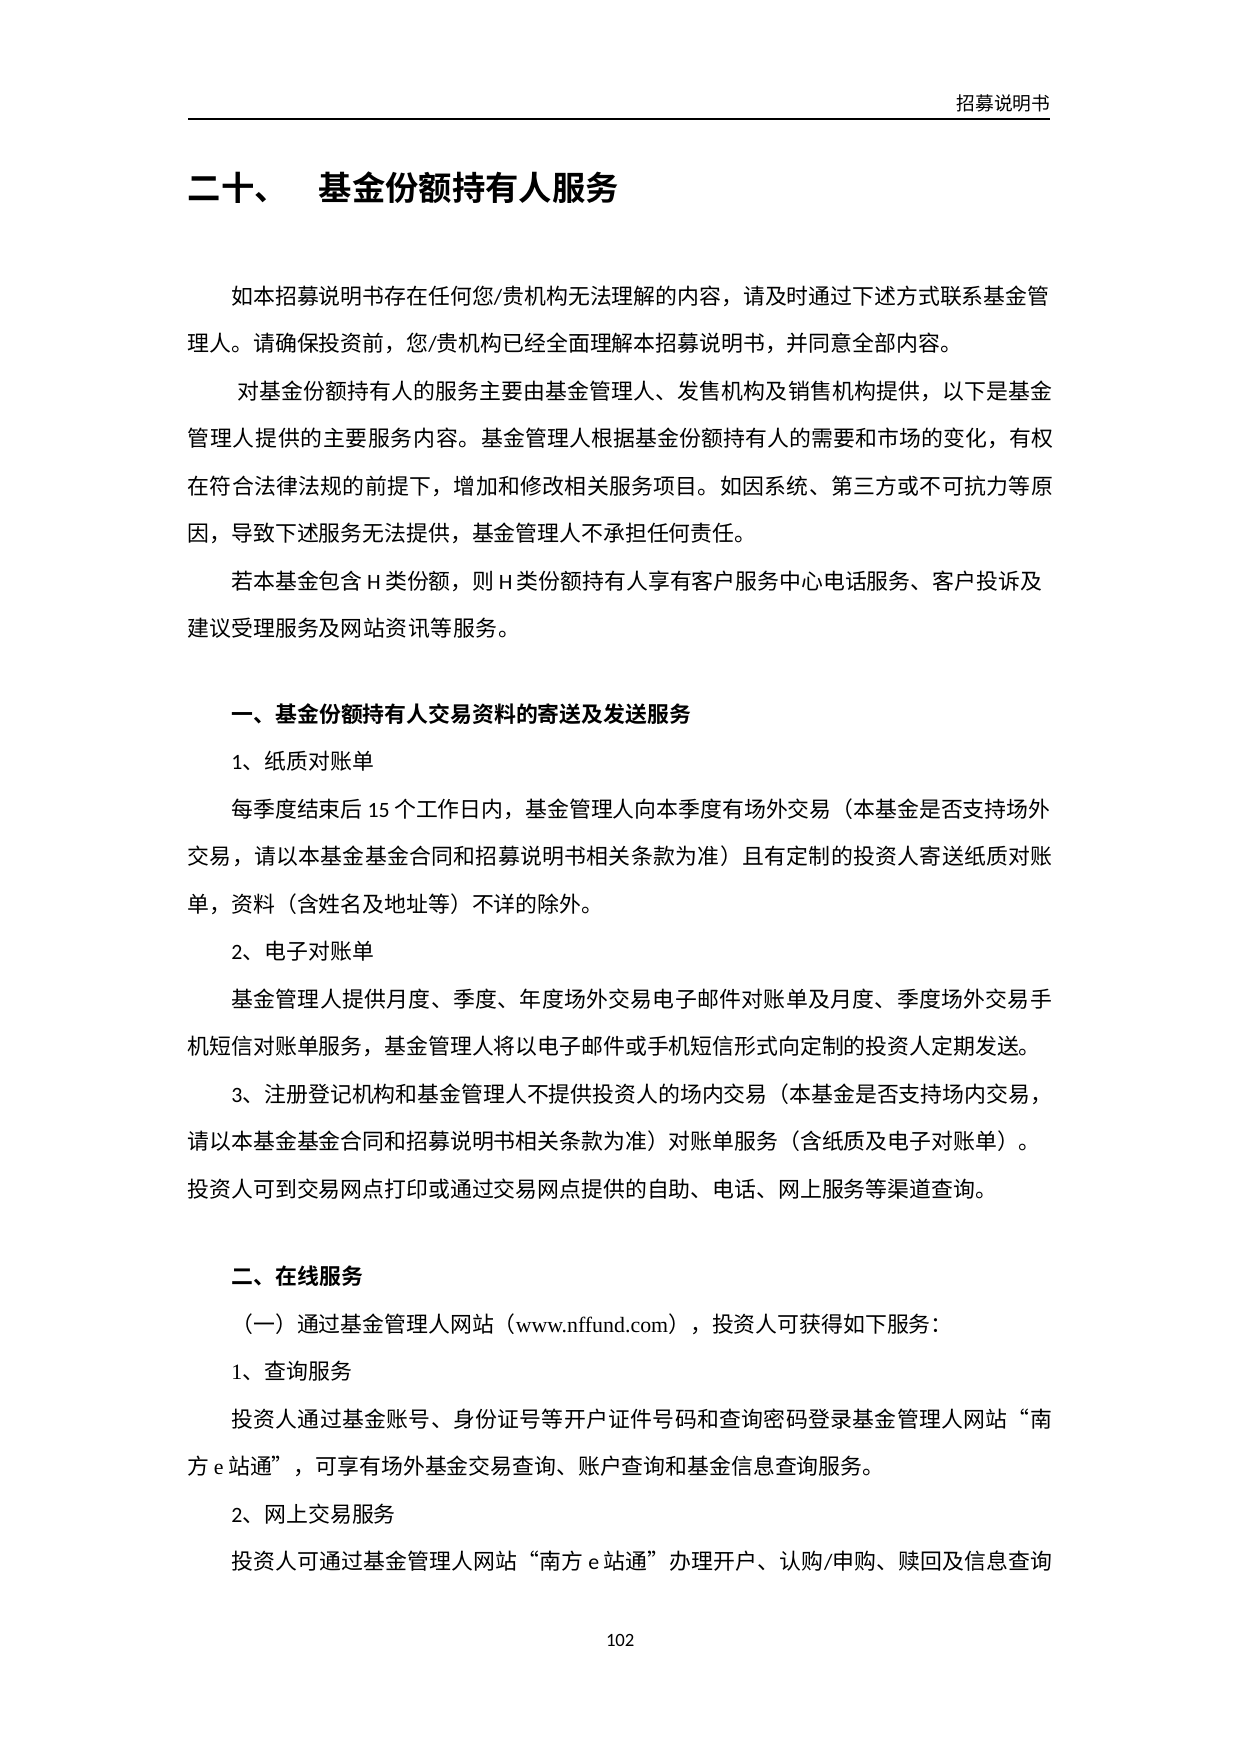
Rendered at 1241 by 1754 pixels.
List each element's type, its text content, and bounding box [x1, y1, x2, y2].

text 一、基金份额持有人交易资料的寄送及发送服务 [187, 697, 1053, 728]
text 1、纸质对账单 [187, 744, 1053, 776]
text 3、注册登记机构和基金管理人不提供投资人的场内交易（本基金是否支持场内交易，请以本基金基金合同和招募说明书相关条款为准）对账单服务（含纸质及电子对账单）。投资人可到交易网点打印或通过交易网点提供的自助、电话、网上服务等渠道查询。 [187, 1077, 1053, 1203]
text 如本招募说明书存在任何您/贵机构无法理解的内容，请及时通过下述方式联系基金管理人。请确保投资前，您/贵机构已经全面理解本招募说明书，并同意全部内容。 [187, 279, 1053, 358]
text 2、网上交易服务 [187, 1497, 1053, 1528]
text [187, 1544, 1053, 1576]
text 1、查询服务 [187, 1354, 1053, 1386]
text 每季度结束后15个工作日内，基金管理人向本季度有场外交易（本基金是否支持场外交易，请以本基金基金合同和招募说明书相关条款为准）且有定制的投资人寄送纸质对账单，资料（含姓名及地址等）不详的除外。 [187, 792, 1053, 918]
text 2、电子对账单 [187, 934, 1053, 966]
text 对基金份额持有人的服务主要由基金管理人、发售机构及销售机构提供，以下是基金管理人提供的主要服务内容。基金管理人根据基金份额持有人的需要和市场的变化，有权在符合法律法规的前提下，增加和修改相关服务项目。如因系统、第三方或不可抗力等原因，导致下述服务无法提供，基金管理人不承担任何责任。 [187, 374, 1053, 548]
text （一）通过基金管理人网站（www.nffund.com），投资人可获得如下服务： [187, 1307, 1053, 1338]
subtitle 基金份额持有人服务 [187, 162, 1053, 210]
text 投资人通过基金账号、身份证号等开户证件号码和查询密码登录基金管理人网站“南方e站通”，可享有场外基金交易查询、账户查询和基金信息查询服务。 [187, 1402, 1053, 1481]
text 基金管理人提供月度、季度、年度场外交易电子邮件对账单及月度、季度场外交易手机短信对账单服务，基金管理人将以电子邮件或手机短信形式向定制的投资人定期发送。 [187, 982, 1053, 1061]
text 二、在线服务 [187, 1259, 1053, 1291]
text 若本基金包含H类份额，则H类份额持有人享有客户服务中心电话服务、客户投诉及建议受理服务及网站资讯等服务。 [187, 564, 1053, 643]
